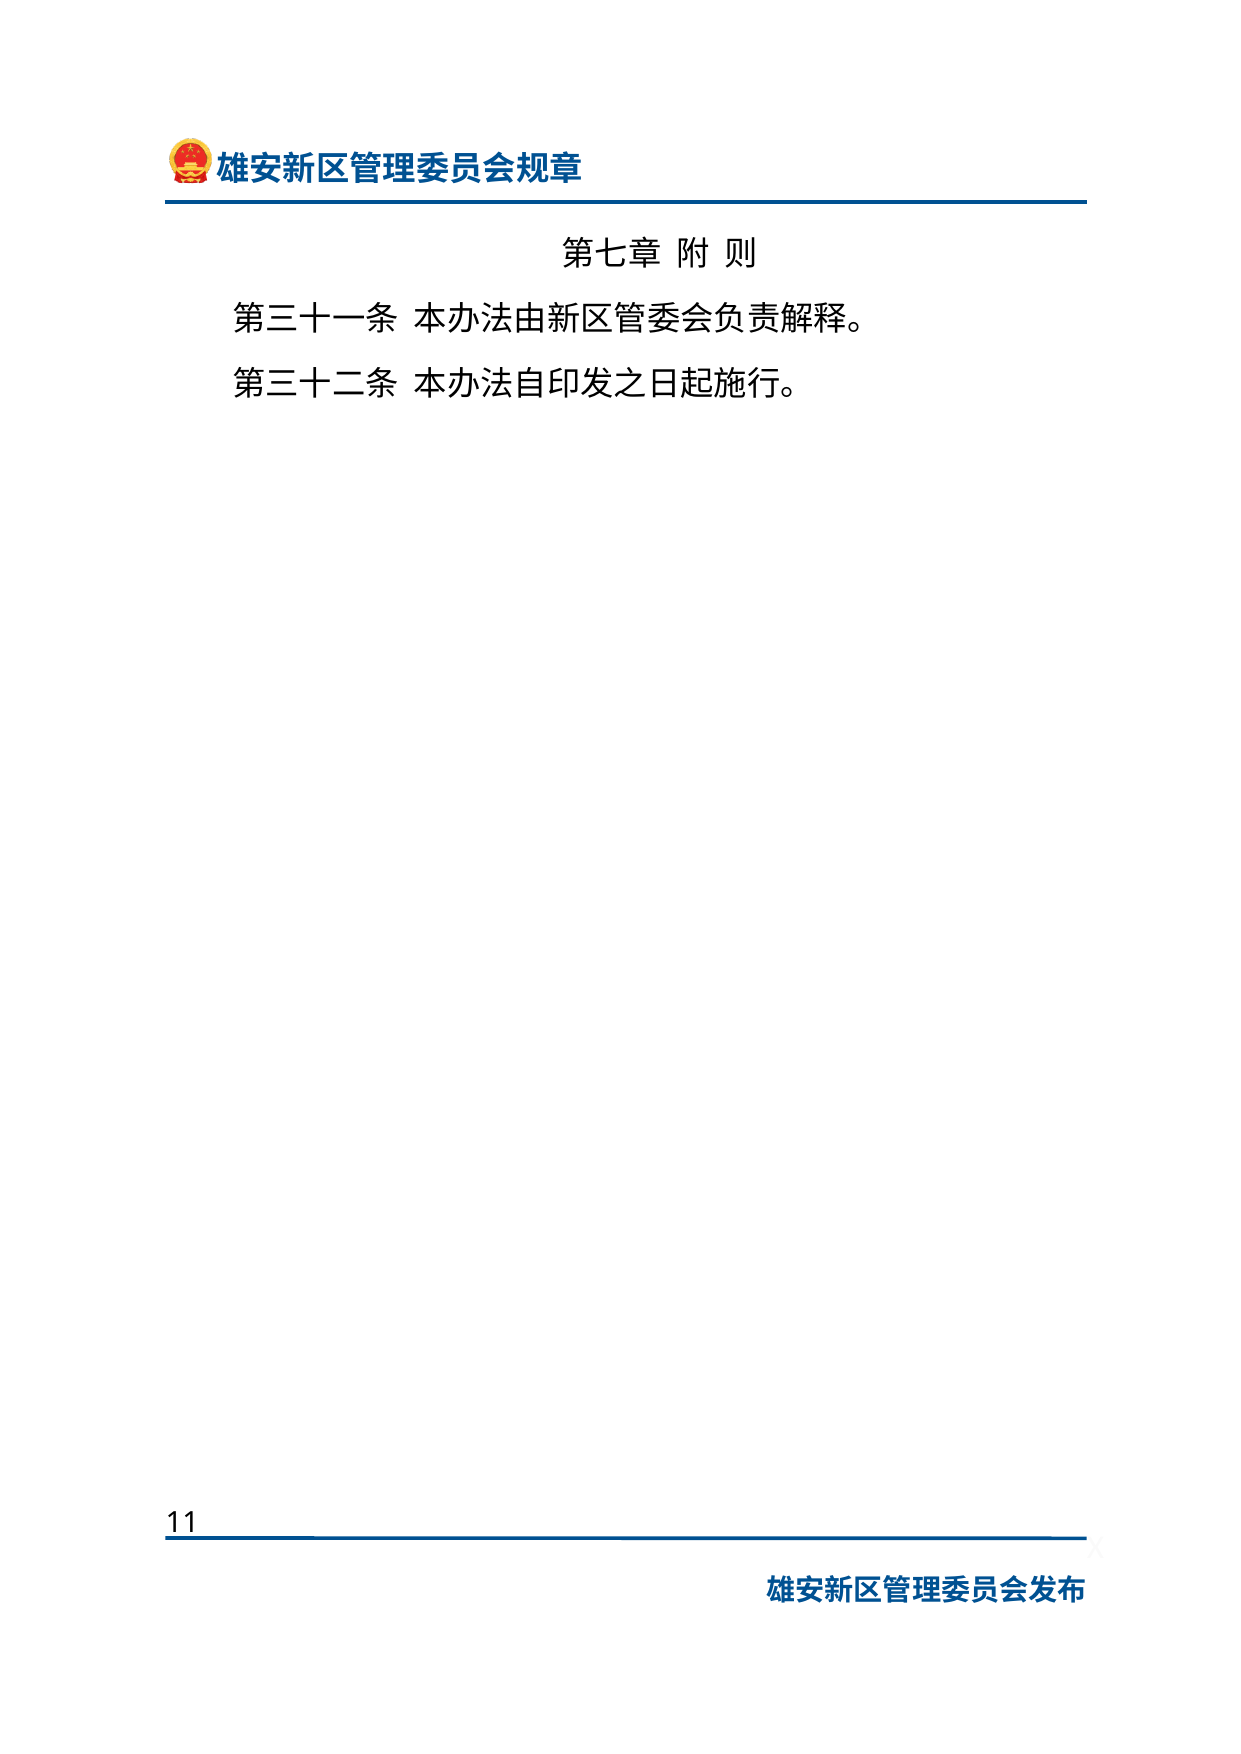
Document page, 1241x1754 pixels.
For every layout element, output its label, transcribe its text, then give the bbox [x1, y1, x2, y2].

text 第七章 附 则 [165, 219, 1087, 284]
text 第三十二条 本办法自印发之日起施行。 [165, 349, 1087, 414]
picture [165, 136, 216, 187]
text 第三十一条 本办法由新区管委会负责解释。 [165, 284, 1087, 349]
